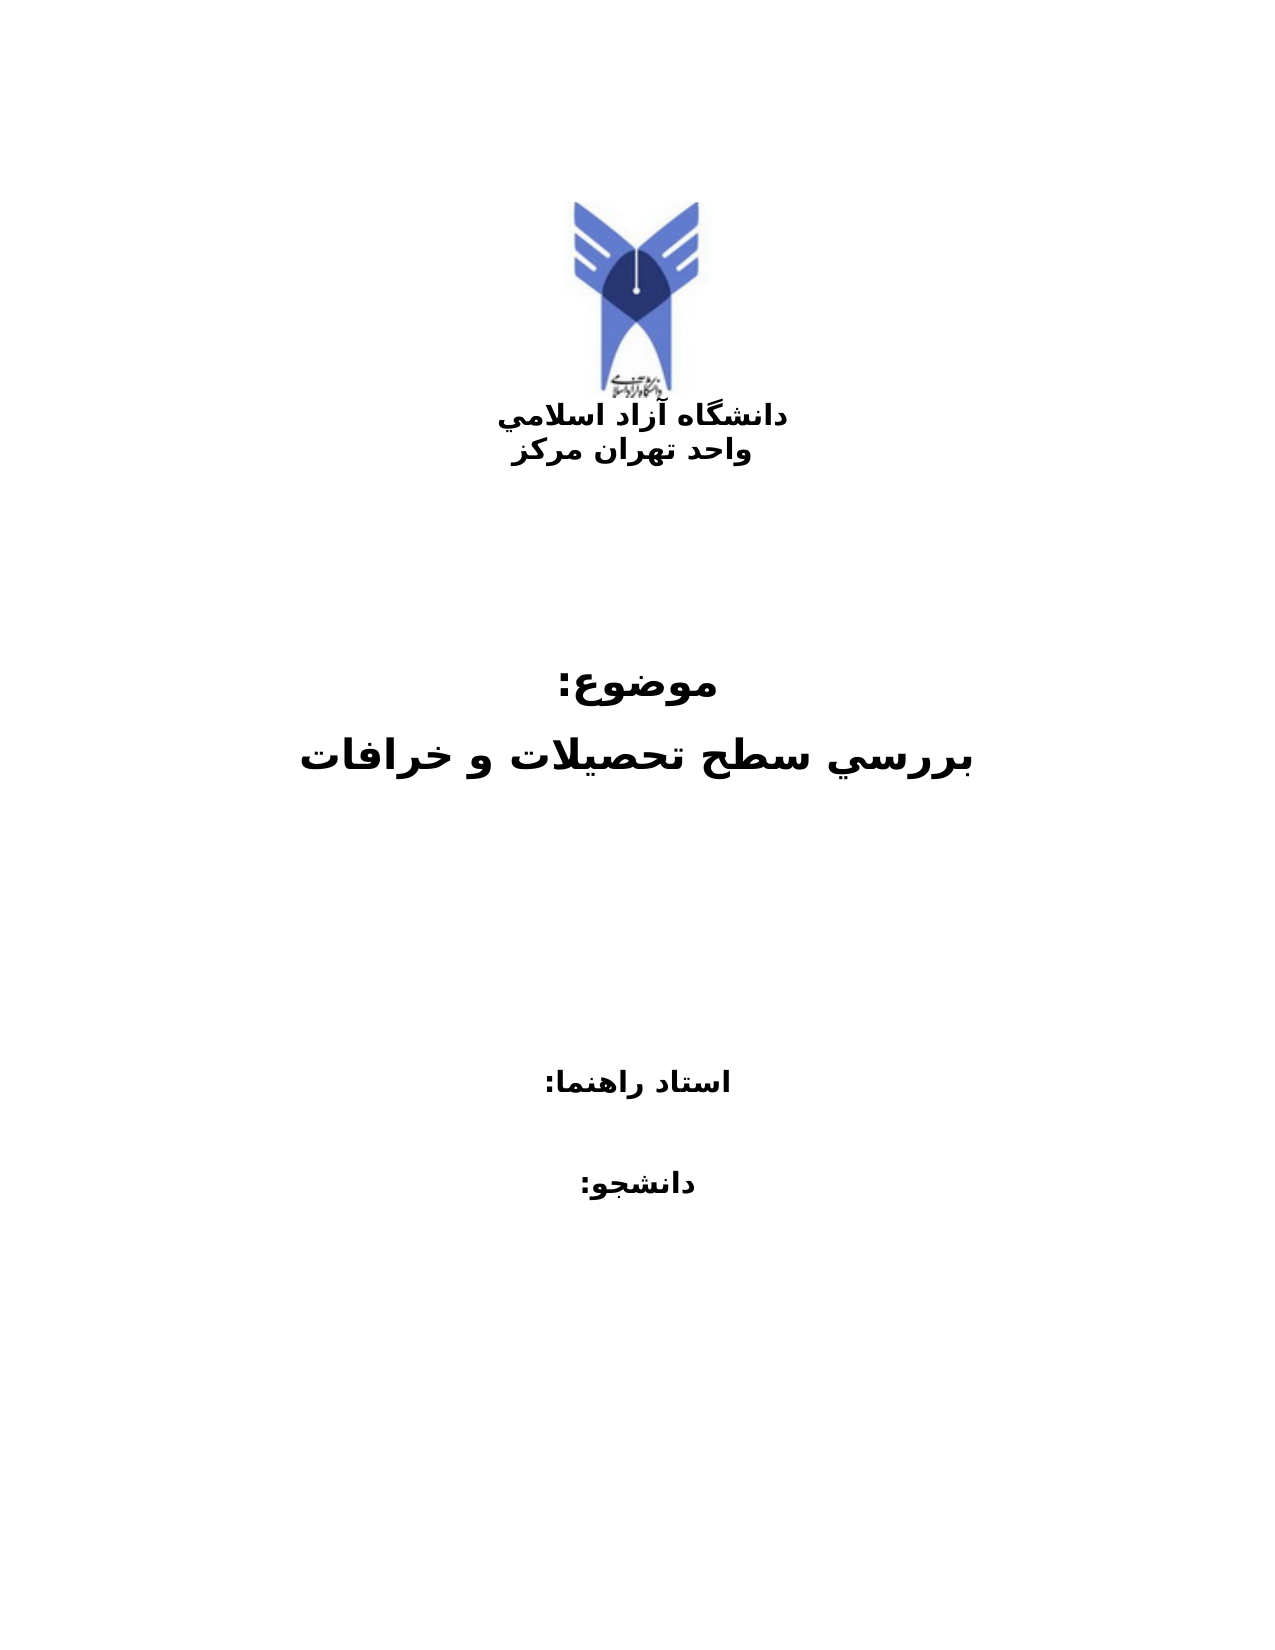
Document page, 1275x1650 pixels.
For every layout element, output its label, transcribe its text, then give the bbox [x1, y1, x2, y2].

text موضوع: [150, 658, 1125, 706]
subtitle واحد تهران مرکز [150, 432, 1125, 466]
subtitle دانشگاه آزاد اسلامي [150, 398, 1125, 432]
text دانشجو: [150, 1167, 1125, 1201]
picture [563, 202, 712, 398]
text بررسي سطح تحصيلات و خرافات [150, 730, 1125, 779]
text استاد راهنما: [150, 1066, 1125, 1099]
